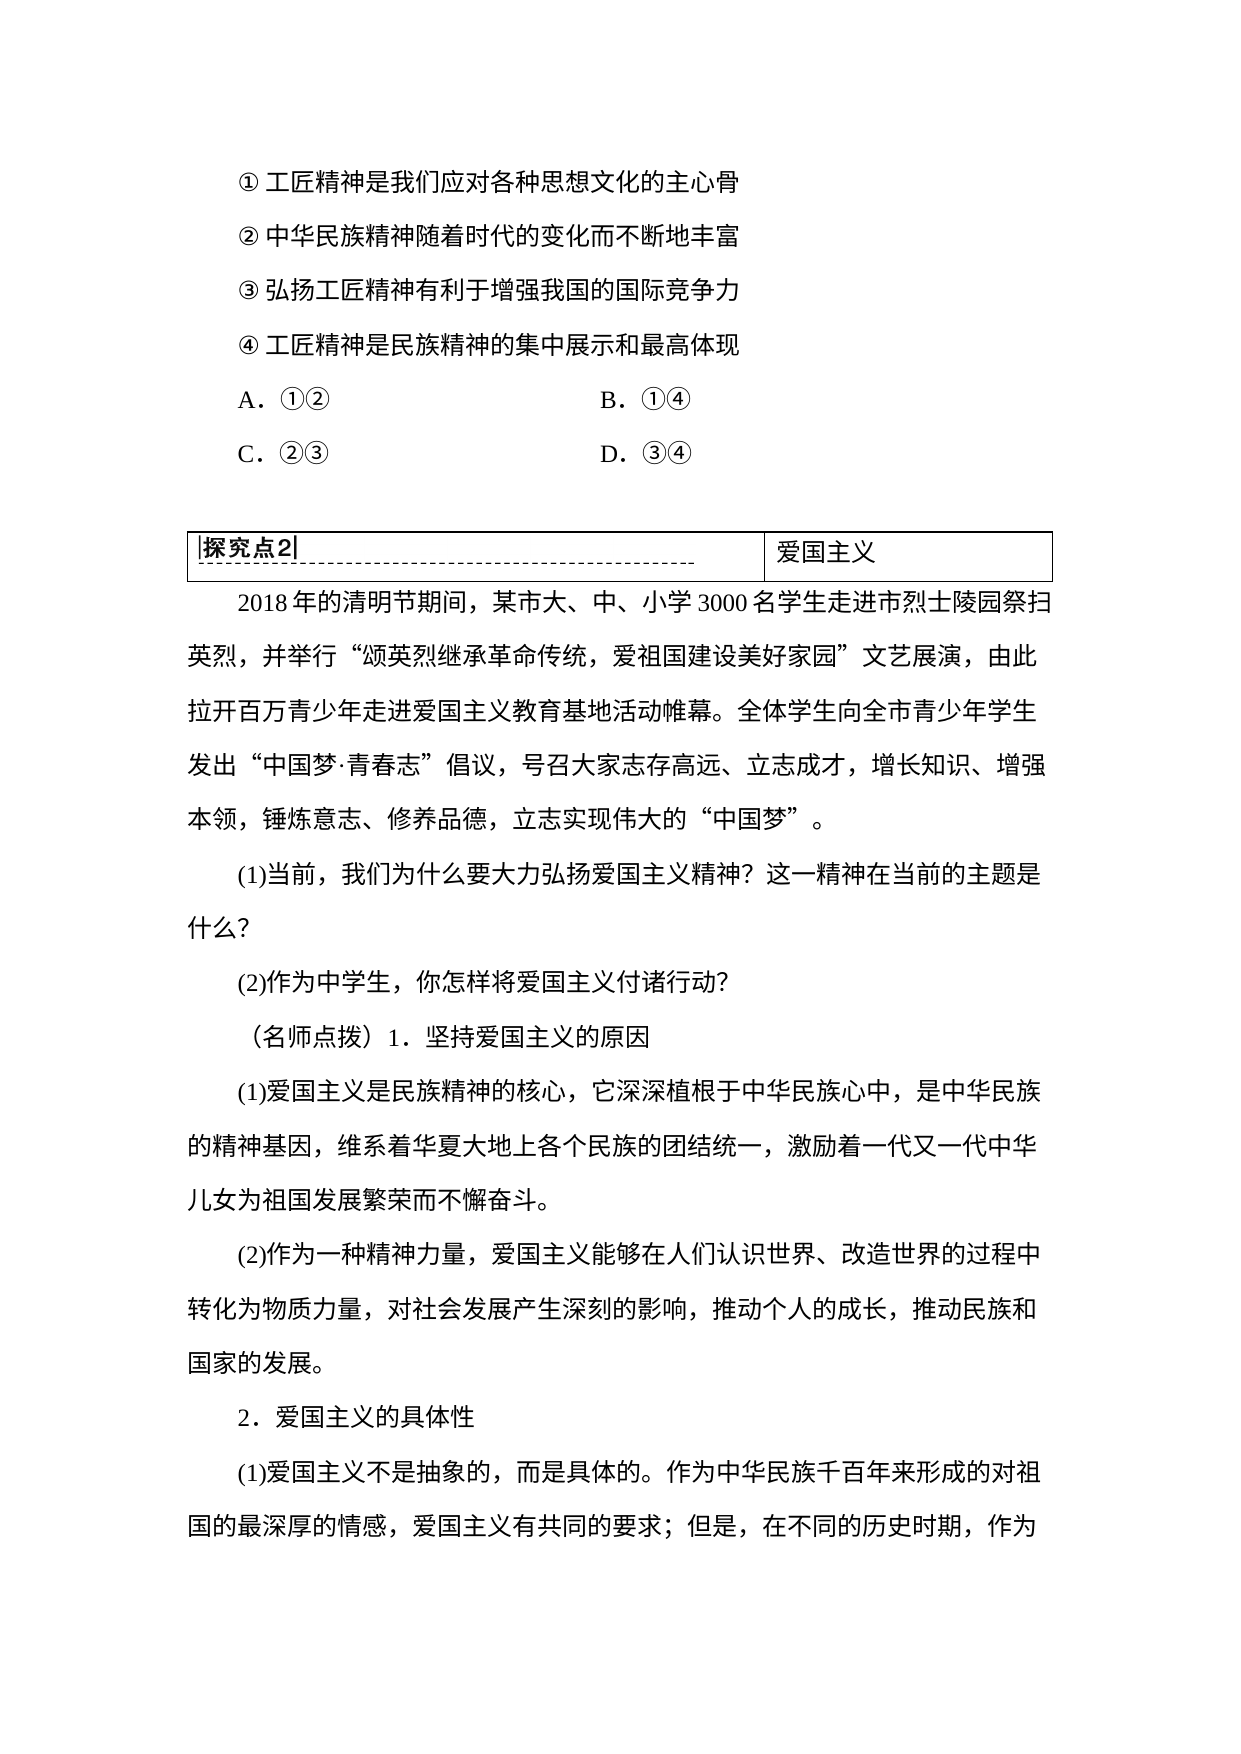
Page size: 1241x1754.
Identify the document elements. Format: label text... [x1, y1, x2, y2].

text A．①② B．①④ [187, 379, 1053, 416]
text ①工匠精神是我们应对各种思想文化的主心骨 [187, 162, 1053, 198]
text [187, 1452, 1053, 1543]
table_header [188, 533, 764, 581]
text C．②③ D．③④ [187, 434, 1053, 470]
table_header 爱国主义 [765, 533, 1052, 581]
text (1)当前，我们为什么要大力弘扬爱国主义精神？这一精神在当前的主题是什么？ [187, 854, 1053, 945]
text ④工匠精神是民族精神的集中展示和最高体现 [187, 325, 1053, 361]
text (2)作为中学生，你怎样将爱国主义付诸行动？ [187, 963, 1053, 999]
text ②中华民族精神随着时代的变化而不断地丰富 [187, 216, 1053, 253]
text ③弘扬工匠精神有利于增强我国的国际竞争力 [187, 271, 1053, 307]
text （名师点拨）1．坚持爱国主义的原因 [187, 1017, 1053, 1053]
text 2018年的清明节期间，某市大、中、小学3000名学生走进市烈士陵园祭扫英烈，并举行“颂英烈继承革命传统，爱祖国建设美好家园”文艺展演，由此拉开百万青少年走进爱国主义教育基地活动帷幕。全体学生向全市青少年学生发出“中国梦·青春志”倡议，号召大家志存高远、立志成才，增长知识、增强本领，锤炼意志、修养品德，立志实现伟大的“中国梦”。 [187, 582, 1053, 836]
text 2．爱国主义的具体性 [187, 1398, 1053, 1434]
text (1)爱国主义是民族精神的核心，它深深植根于中华民族心中，是中华民族的精神基因，维系着华夏大地上各个民族的团结统一，激励着一代又一代中华儿女为祖国发展繁荣而不懈奋斗。 [187, 1072, 1053, 1217]
text (2)作为一种精神力量，爱国主义能够在人们认识世界、改造世界的过程中转化为物质力量，对社会发展产生深刻的影响，推动个人的成长，推动民族和国家的发展。 [187, 1235, 1053, 1380]
picture [198, 535, 696, 564]
